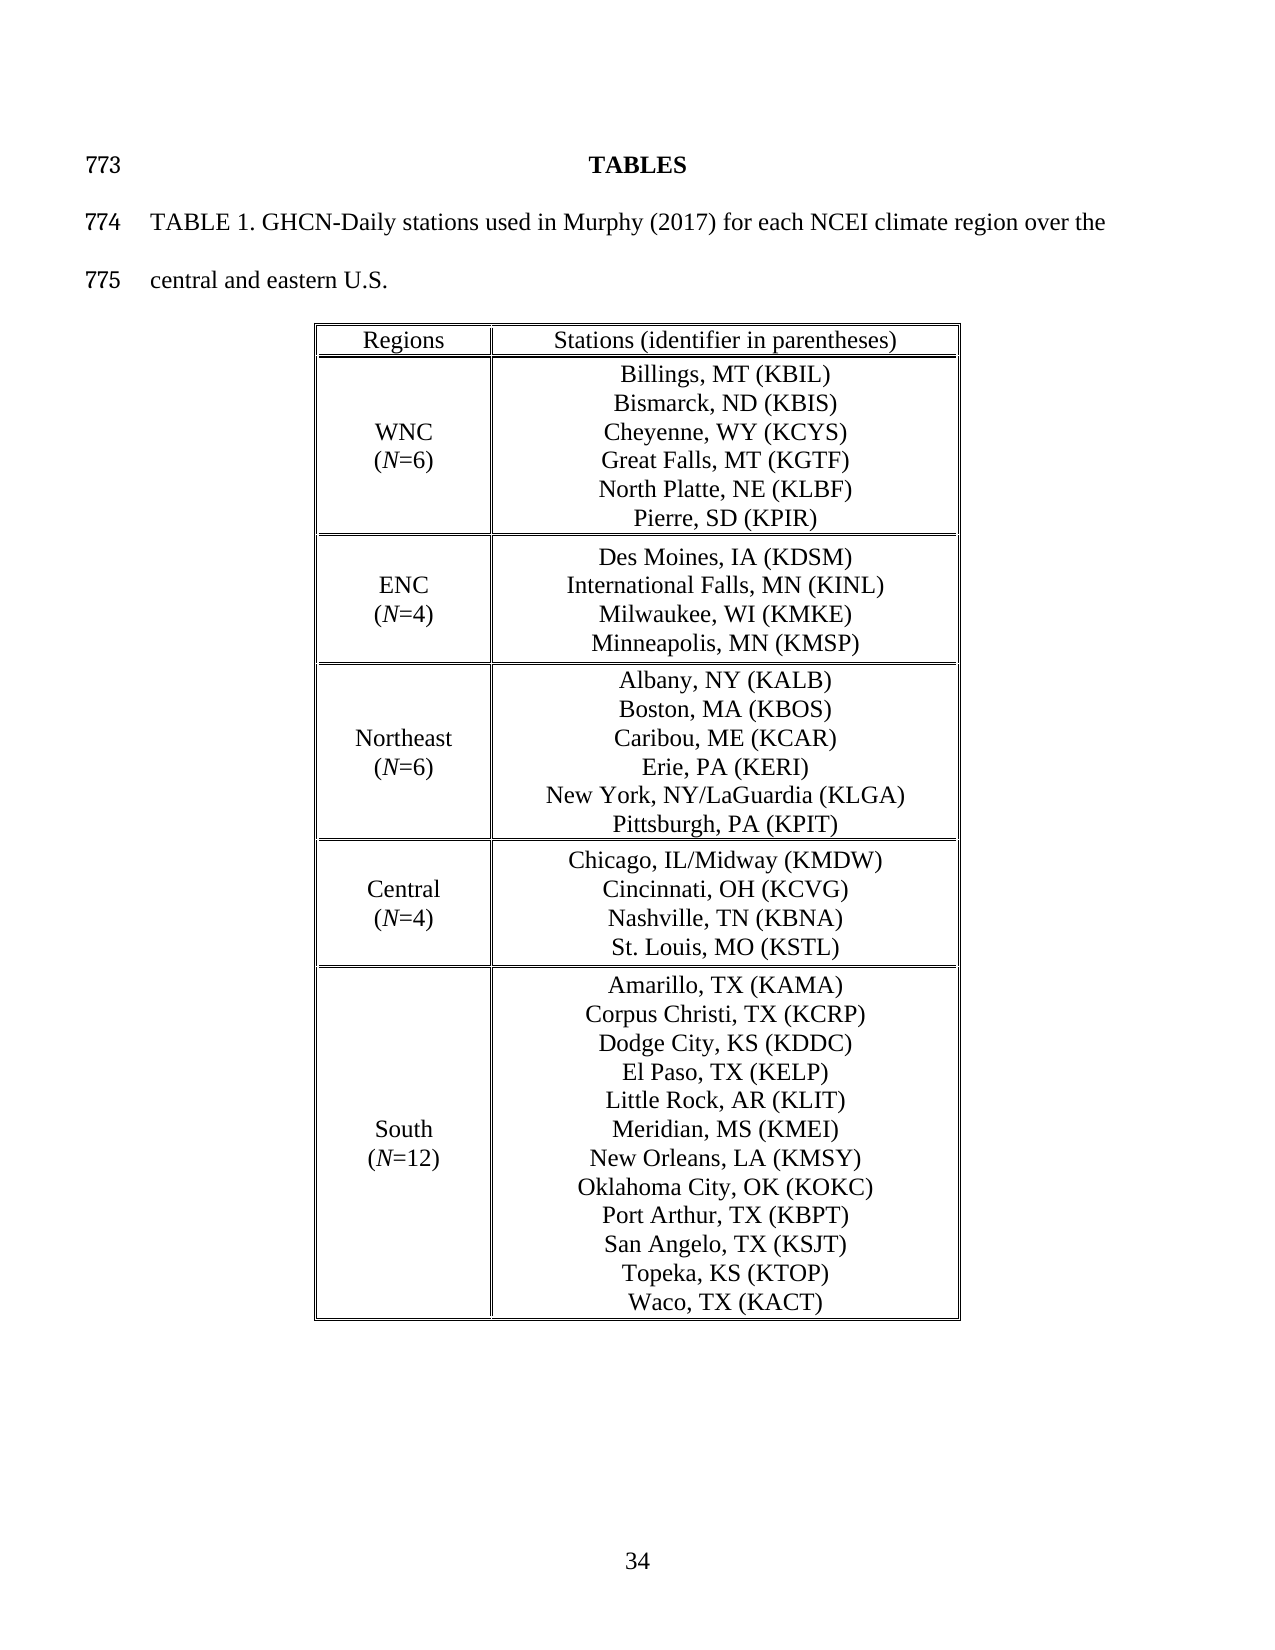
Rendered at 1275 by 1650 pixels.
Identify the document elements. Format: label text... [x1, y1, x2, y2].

table_cell Amarillo, TX (KAMA) Corpus Christi, TX (KCRP) Dodge City, KS (KDDC) El Paso, TX (KELP) Little Rock, AR (KLIT) Meridian, MS (KMEI) New Orleans, LA (KMSY) Oklahoma City, OK (KOKC) Port Arthur, TX (KBPT) San Angelo, TX (KSJT) Topeka, KS (KTOP) Waco, TX (KACT) [491, 965, 959, 1318]
text TABLES [150, 150, 1125, 179]
table_cell Des Moines, IA (KDSM) International Falls, MN (KINL) Milwaukee, WI (KMKE) Minneapolis, MN (KMSP) [491, 533, 959, 662]
text TABLE 1. GHCN-Daily stations used in Murphy (2017) for each NCEI climate region over the central and eastern U.S. [150, 207, 1125, 294]
table_cell Chicago, IL/Midway (KMDW) Cincinnati, OH (KCVG) Nashville, TN (KBNA) St. Louis, MO (KSTL) [491, 838, 959, 965]
table_cell Billings, MT (KBIL) Bismarck, ND (KBIS) Cheyenne, WY (KCYS) Great Falls, MT (KGTF) North Platte, NE (KLBF) Pierre, SD (KPIR) [491, 354, 959, 533]
table_cell Albany, NY (KALB) Boston, MA (KBOS) Caribou, ME (KCAR) Erie, PA (KERI) New York, NY/LaGuardia (KLGA) Pittsburgh, PA (KPIT) [491, 662, 959, 838]
table_cell South (N=12) [316, 965, 491, 1318]
table_cell Northeast (N=6) [316, 662, 491, 838]
table_cell WNC (N=6) [316, 354, 491, 533]
table_header Stations (identifier in parentheses) [491, 326, 958, 354]
table_header Regions [317, 326, 491, 354]
table_cell Central (N=4) [316, 838, 491, 965]
table_cell ENC (N=4) [316, 533, 491, 662]
